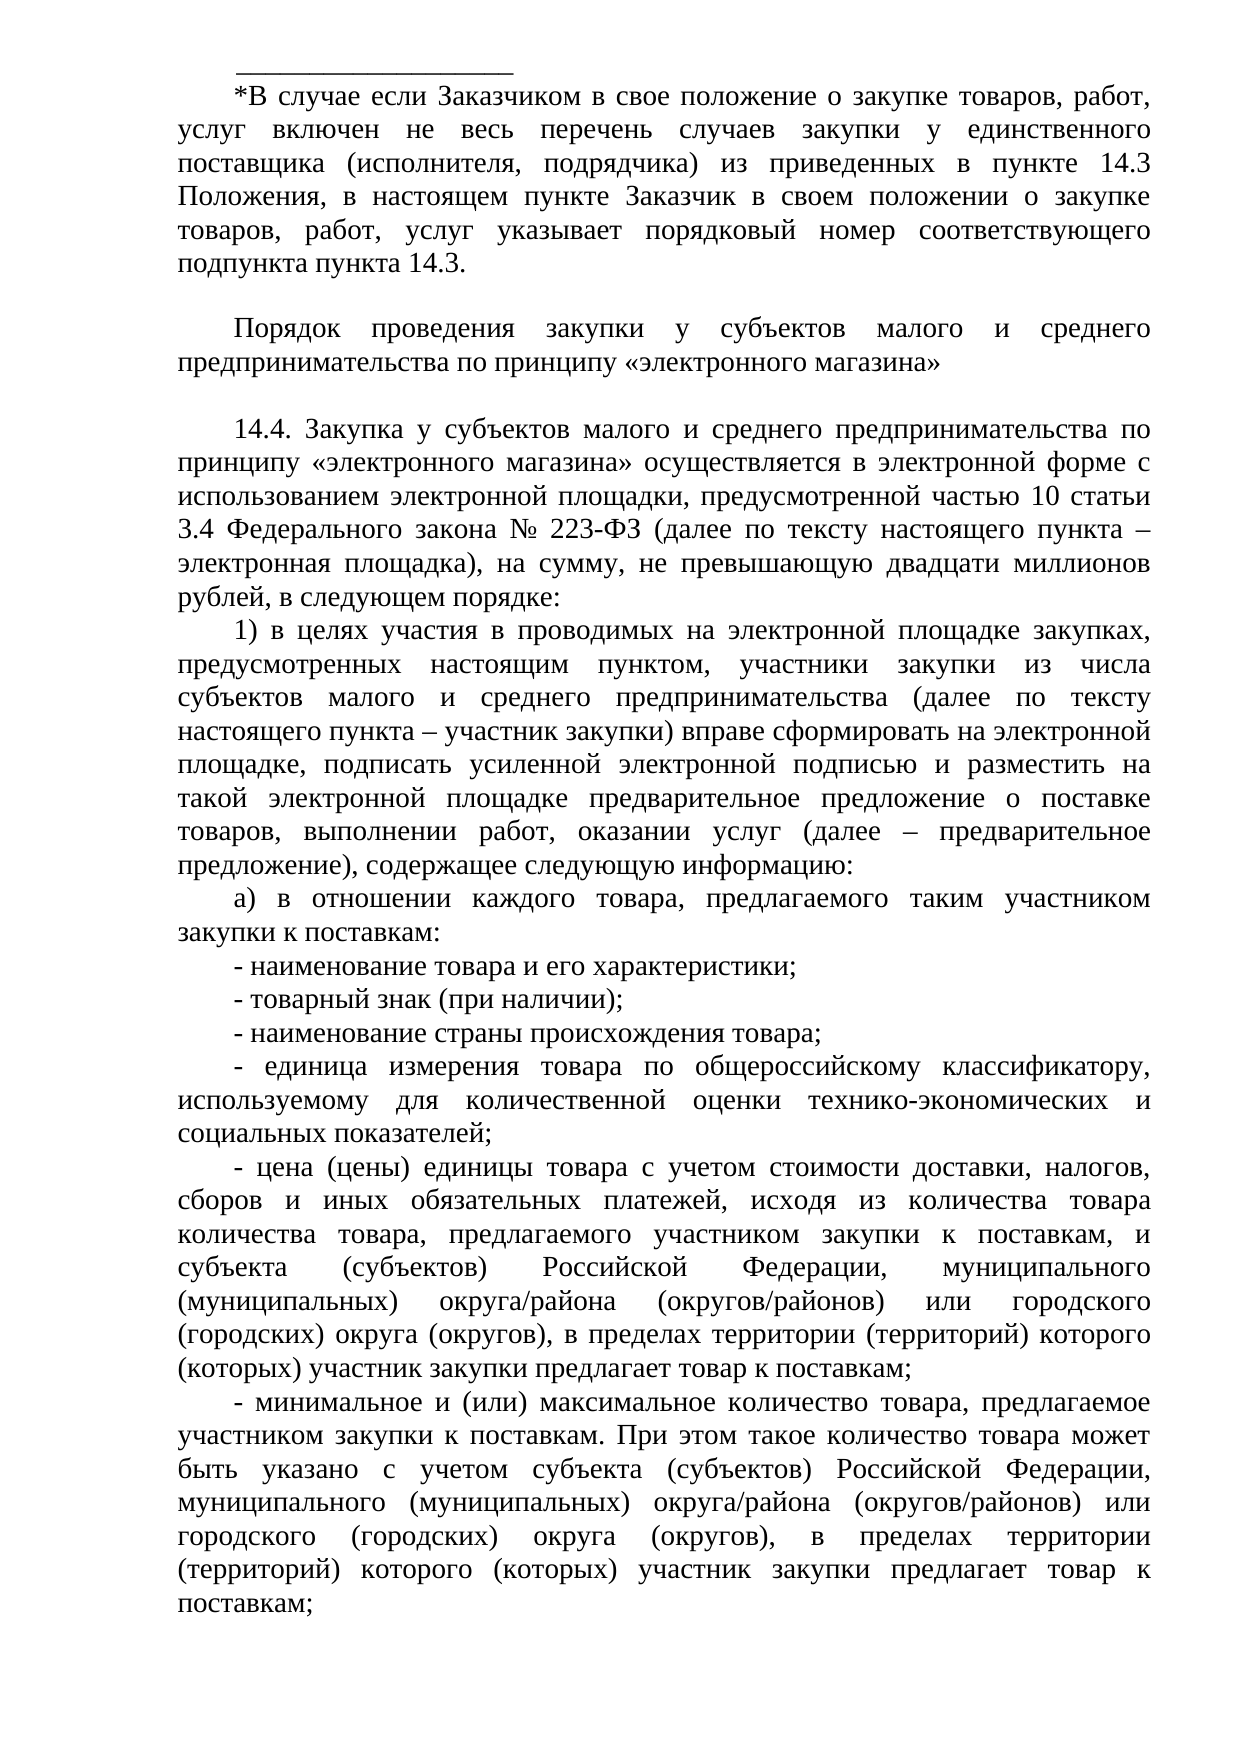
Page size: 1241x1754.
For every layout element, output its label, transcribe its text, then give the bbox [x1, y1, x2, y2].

text 1) в целях участия в проводимых на электронной площадке закупках, предусмотренных настоящим пунктом, участники закупки из числа субъектов малого и среднего предпринимательства (далее по тексту настоящего пункта – участник закупки) вправе сформировать на электронной площадке, подписать усиленной электронной подписью и разместить на такой электронной площадке предварительное предложение о поставке товаров, выполнении работ, оказании услуг (далее – предварительное предложение), содержащее следующую информацию: [177, 612, 1152, 881]
text - единица измерения товара по общероссийскому классификатору, используемому для количественной оценки технико-экономических и социальных показателей; [177, 1048, 1152, 1149]
text Порядок проведения закупки у субъектов малого и среднего предпринимательства по принципу «электронного магазина» [177, 310, 1152, 377]
text *В случае если Заказчиком в свое положение о закупке товаров, работ, услуг включен не весь перечень случаев закупки у единственного поставщика (исполнителя, подрядчика) из приведенных в пункте 14.3 Положения, в настоящем пункте Заказчик в своем положении о закупке товаров, работ, услуг указывает порядковый номер соответствующего подпункта пункта 14.3. [177, 78, 1152, 279]
text - минимальное и (или) максимальное количество товара, предлагаемое участником закупки к поставкам. При этом такое количество товара может быть указано с учетом субъекта (субъектов) Российской Федерации, муниципального (муниципальных) округа/района (округов/районов) или городского (городских) округа (округов), в пределах территории (территорий) которого (которых) участник закупки предлагает товар к поставкам; [177, 1384, 1152, 1618]
text ___________________ [177, 44, 1152, 78]
text - наименование товара и его характеристики; [177, 948, 1152, 981]
text - товарный знак (при наличии); [177, 981, 1152, 1015]
text - цена (цены) единицы товара с учетом стоимости доставки, налогов, сборов и иных обязательных платежей, исходя из количества товара количества товара, предлагаемого участником закупки к поставкам, и субъекта (субъектов) Российской Федерации, муниципального (муниципальных) округа/района (округов/районов) или городского (городских) округа (округов), в пределах территории (территорий) которого (которых) участник закупки предлагает товар к поставкам; [177, 1149, 1152, 1384]
text а) в отношении каждого товара, предлагаемого таким участником закупки к поставкам: [177, 881, 1152, 948]
text 14.4. Закупка у субъектов малого и среднего предпринимательства по принципу «электронного магазина» осуществляется в электронной форме с использованием электронной площадки, предусмотренной частью 10 статьи 3.4 Федерального закона № 223-ФЗ (далее по тексту настоящего пункта – электронная площадка), на сумму, не превышающую двадцати миллионов рублей, в следующем порядке: [177, 411, 1152, 612]
text - наименование страны происхождения товара; [177, 1015, 1152, 1048]
